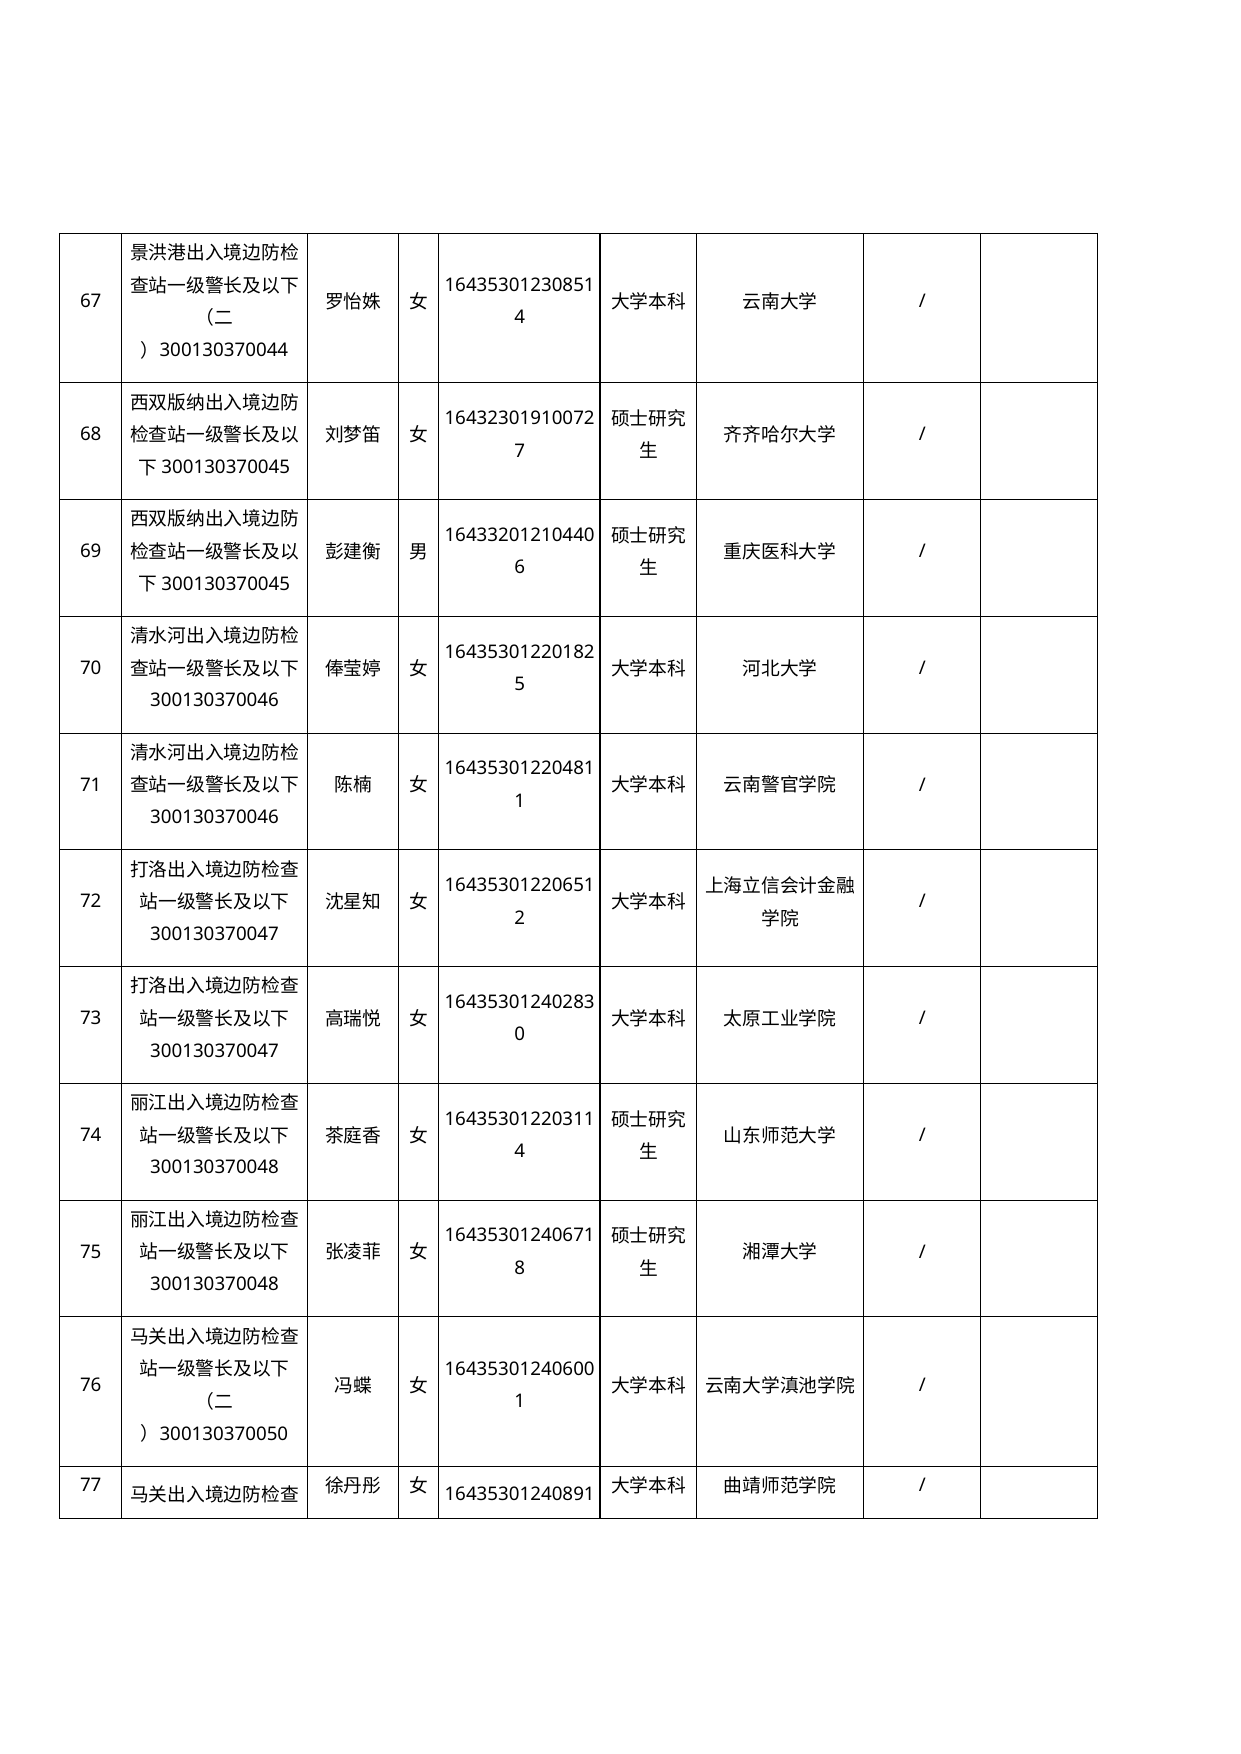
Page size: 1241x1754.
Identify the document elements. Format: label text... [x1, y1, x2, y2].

table_cell 陈楠 [308, 734, 398, 849]
table_cell 清水河出入境边防检查站一级警长及以下300130370046 [122, 617, 307, 732]
table_cell 马关出入境边防检查站一级警长及以下（二）300130370050 [122, 1317, 307, 1466]
table_cell 164353012204811 [439, 734, 599, 849]
table_cell [981, 734, 1097, 849]
table_cell 徐丹彤 [308, 1467, 398, 1518]
table_cell 高瑞悦 [308, 967, 398, 1083]
table_cell 75 [60, 1201, 121, 1316]
table_cell 164353012406001 [439, 1317, 599, 1466]
table_cell 70 [60, 617, 121, 732]
table_cell / [864, 500, 980, 616]
table_cell 女 [399, 617, 438, 732]
table_cell / [864, 383, 980, 499]
table_cell 冯蝶 [308, 1317, 398, 1466]
table_cell / [864, 1317, 980, 1466]
table_cell 73 [60, 967, 121, 1083]
table_cell 女 [399, 383, 438, 499]
table_cell 67 [60, 234, 121, 382]
table_cell 湘潭大学 [697, 1201, 863, 1316]
table_cell 彭建衡 [308, 500, 398, 616]
table_cell 曲靖师范学院 [697, 1467, 863, 1518]
table_cell 74 [60, 1084, 121, 1199]
table_cell / [864, 234, 980, 382]
table_cell 大学本科 [601, 617, 696, 732]
table_cell 山东师范大学 [697, 1084, 863, 1199]
table_cell 女 [399, 234, 438, 382]
table_cell 72 [60, 850, 121, 966]
table_cell 罗怡姝 [308, 234, 398, 382]
table_cell 茶庭香 [308, 1084, 398, 1199]
table_cell 164353012206512 [439, 850, 599, 966]
table_cell / [864, 734, 980, 849]
table_cell 硕士研究生 [601, 1084, 696, 1199]
table_cell 164323019100727 [439, 383, 599, 499]
table_cell 硕士研究生 [601, 500, 696, 616]
table_cell [981, 383, 1097, 499]
table_cell 张凌菲 [308, 1201, 398, 1316]
table_cell 刘梦笛 [308, 383, 398, 499]
table_cell 大学本科 [601, 734, 696, 849]
table_cell 76 [60, 1317, 121, 1466]
table_cell [981, 234, 1097, 382]
table_cell [981, 1084, 1097, 1199]
table_cell [981, 1201, 1097, 1316]
table_cell 丽江出入境边防检查站一级警长及以下300130370048 [122, 1084, 307, 1199]
table_cell [981, 500, 1097, 616]
table_cell 大学本科 [601, 234, 696, 382]
table_cell 大学本科 [601, 1467, 696, 1518]
table_cell 大学本科 [601, 850, 696, 966]
table_cell 云南大学 [697, 234, 863, 382]
table_cell / [864, 850, 980, 966]
table_cell 西双版纳出入境边防检查站一级警长及以下300130370045 [122, 383, 307, 499]
table_cell 俸莹婷 [308, 617, 398, 732]
table_cell / [864, 1201, 980, 1316]
table_cell 清水河出入境边防检查站一级警长及以下300130370046 [122, 734, 307, 849]
table_cell 女 [399, 1084, 438, 1199]
table_cell 硕士研究生 [601, 1201, 696, 1316]
table_cell 164353012308514 [439, 234, 599, 382]
table_cell 女 [399, 967, 438, 1083]
table_cell 女 [399, 1467, 438, 1518]
table_cell [981, 1467, 1097, 1518]
table_cell 164332012104406 [439, 500, 599, 616]
table_cell [981, 967, 1097, 1083]
table_cell / [864, 967, 980, 1083]
table_cell 西双版纳出入境边防检查站一级警长及以下300130370045 [122, 500, 307, 616]
table_cell 云南警官学院 [697, 734, 863, 849]
table_cell 68 [60, 383, 121, 499]
table_cell 164353012408913 [439, 1467, 599, 1518]
table_cell / [864, 1467, 980, 1518]
table_cell [981, 617, 1097, 732]
table_cell 打洛出入境边防检查站一级警长及以下300130370047 [122, 967, 307, 1083]
table_cell 上海立信会计金融学院 [697, 850, 863, 966]
table_cell 77 [60, 1467, 121, 1518]
table_cell 大学本科 [601, 1317, 696, 1466]
table_cell 齐齐哈尔大学 [697, 383, 863, 499]
table_cell 164353012201825 [439, 617, 599, 732]
table_cell 大学本科 [601, 967, 696, 1083]
table_cell 丽江出入境边防检查站一级警长及以下300130370048 [122, 1201, 307, 1316]
table_cell / [864, 617, 980, 732]
table_cell 女 [399, 1317, 438, 1466]
table_cell 164353012406718 [439, 1201, 599, 1316]
table_cell [981, 1317, 1097, 1466]
table_cell 69 [60, 500, 121, 616]
table_cell 硕士研究生 [601, 383, 696, 499]
table_cell 男 [399, 500, 438, 616]
table_cell 重庆医科大学 [697, 500, 863, 616]
table_cell 沈星知 [308, 850, 398, 966]
table_cell 女 [399, 850, 438, 966]
table_cell 164353012203114 [439, 1084, 599, 1199]
table_cell / [864, 1084, 980, 1199]
table_cell [981, 850, 1097, 966]
table_cell 云南大学滇池学院 [697, 1317, 863, 1466]
table_cell 164353012402830 [439, 967, 599, 1083]
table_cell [122, 1467, 307, 1518]
table_cell 打洛出入境边防检查站一级警长及以下300130370047 [122, 850, 307, 966]
table_cell 太原工业学院 [697, 967, 863, 1083]
table_cell 女 [399, 1201, 438, 1316]
table_cell 河北大学 [697, 617, 863, 732]
table_cell 71 [60, 734, 121, 849]
table_cell 女 [399, 734, 438, 849]
table_cell 景洪港出入境边防检查站一级警长及以下（二）300130370044 [122, 234, 307, 382]
